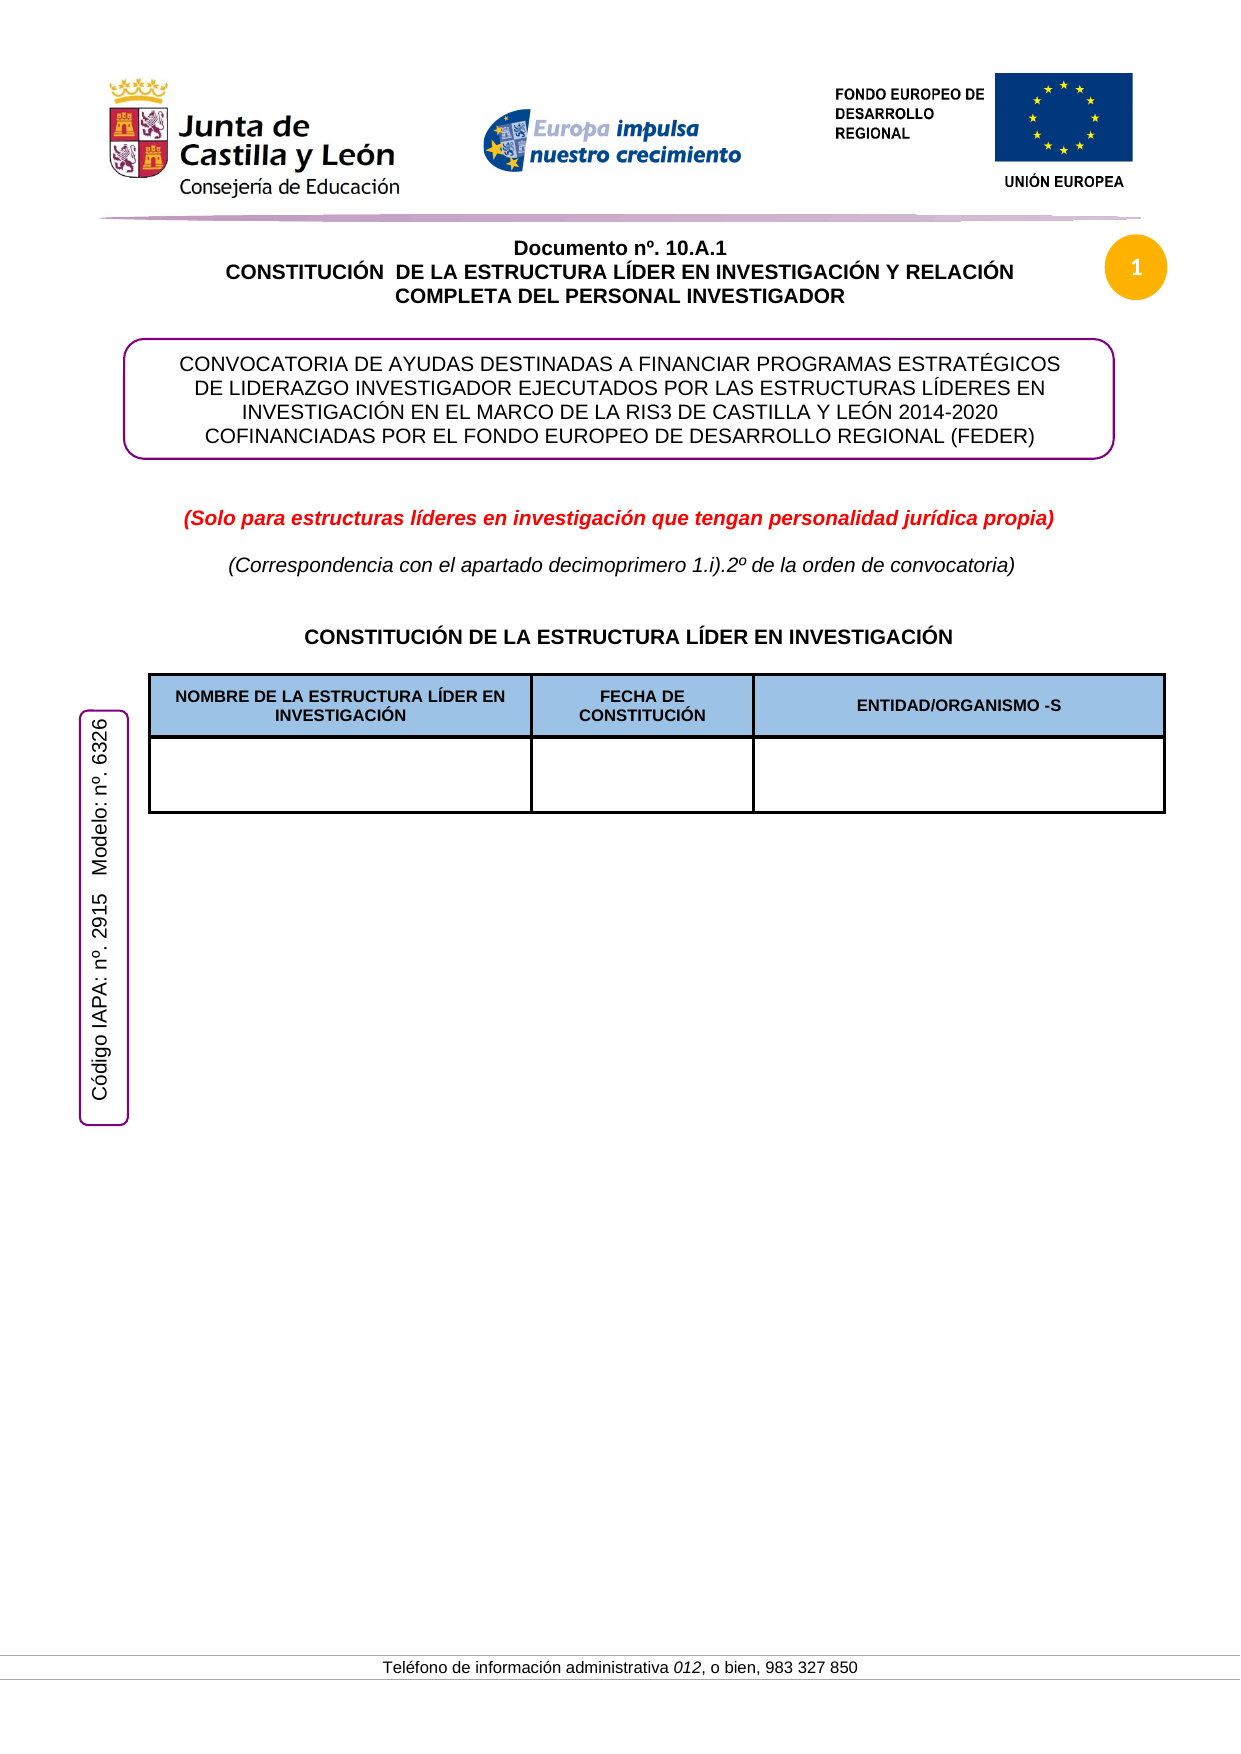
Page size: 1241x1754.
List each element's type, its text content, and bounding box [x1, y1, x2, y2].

table_cell [533, 739, 752, 811]
text CONSTITUCIÓN DE LA ESTRUCTURA LÍDER EN INVESTIGACIÓN [177, 625, 1063, 649]
table_header ENTIDAD/ORGANISMO -S [755, 676, 1163, 735]
text (Solo para estructuras líderes en investigación que tengan personalidad jurídica propia) [177, 505, 1063, 529]
text (Correspondencia con el apartado decimoprimero 1.i).2º de la orden de convocatoria) [177, 553, 1063, 577]
table_cell [151, 739, 530, 811]
text CONSTITUCIÓN DE LA ESTRUCTURA LÍDER EN INVESTIGACIÓN Y RELACIÓN COMPLETA DEL PERSONAL INVESTIGADOR [177, 260, 1063, 308]
picture [483, 109, 747, 172]
picture [106, 77, 402, 205]
text Documento nº. 10.A.1 [177, 236, 1063, 260]
table_header NOMBRE DE LA ESTRUCTURA LÍDER EN INVESTIGACIÓN [151, 676, 530, 735]
table_header FECHA DE CONSTITUCIÓN [533, 676, 752, 735]
table_cell [755, 739, 1163, 811]
picture [836, 73, 1133, 187]
text CONVOCATORIA DE AYUDAS DESTINADAS A FINANCIAR PROGRAMAS ESTRATÉGICOS DE LIDERAZGO INVESTIGADOR EJECUTADOS POR LAS ESTRUCTURAS LÍDERES EN INVESTIGACIÓN EN EL MARCO DE LA RIS3 DE CASTILLA Y LEÓN 2014-2020 COFINANCIADAS POR EL FONDO EUROPEO DE DESARROLLO REGIONAL (FEDER) [177, 352, 1063, 448]
